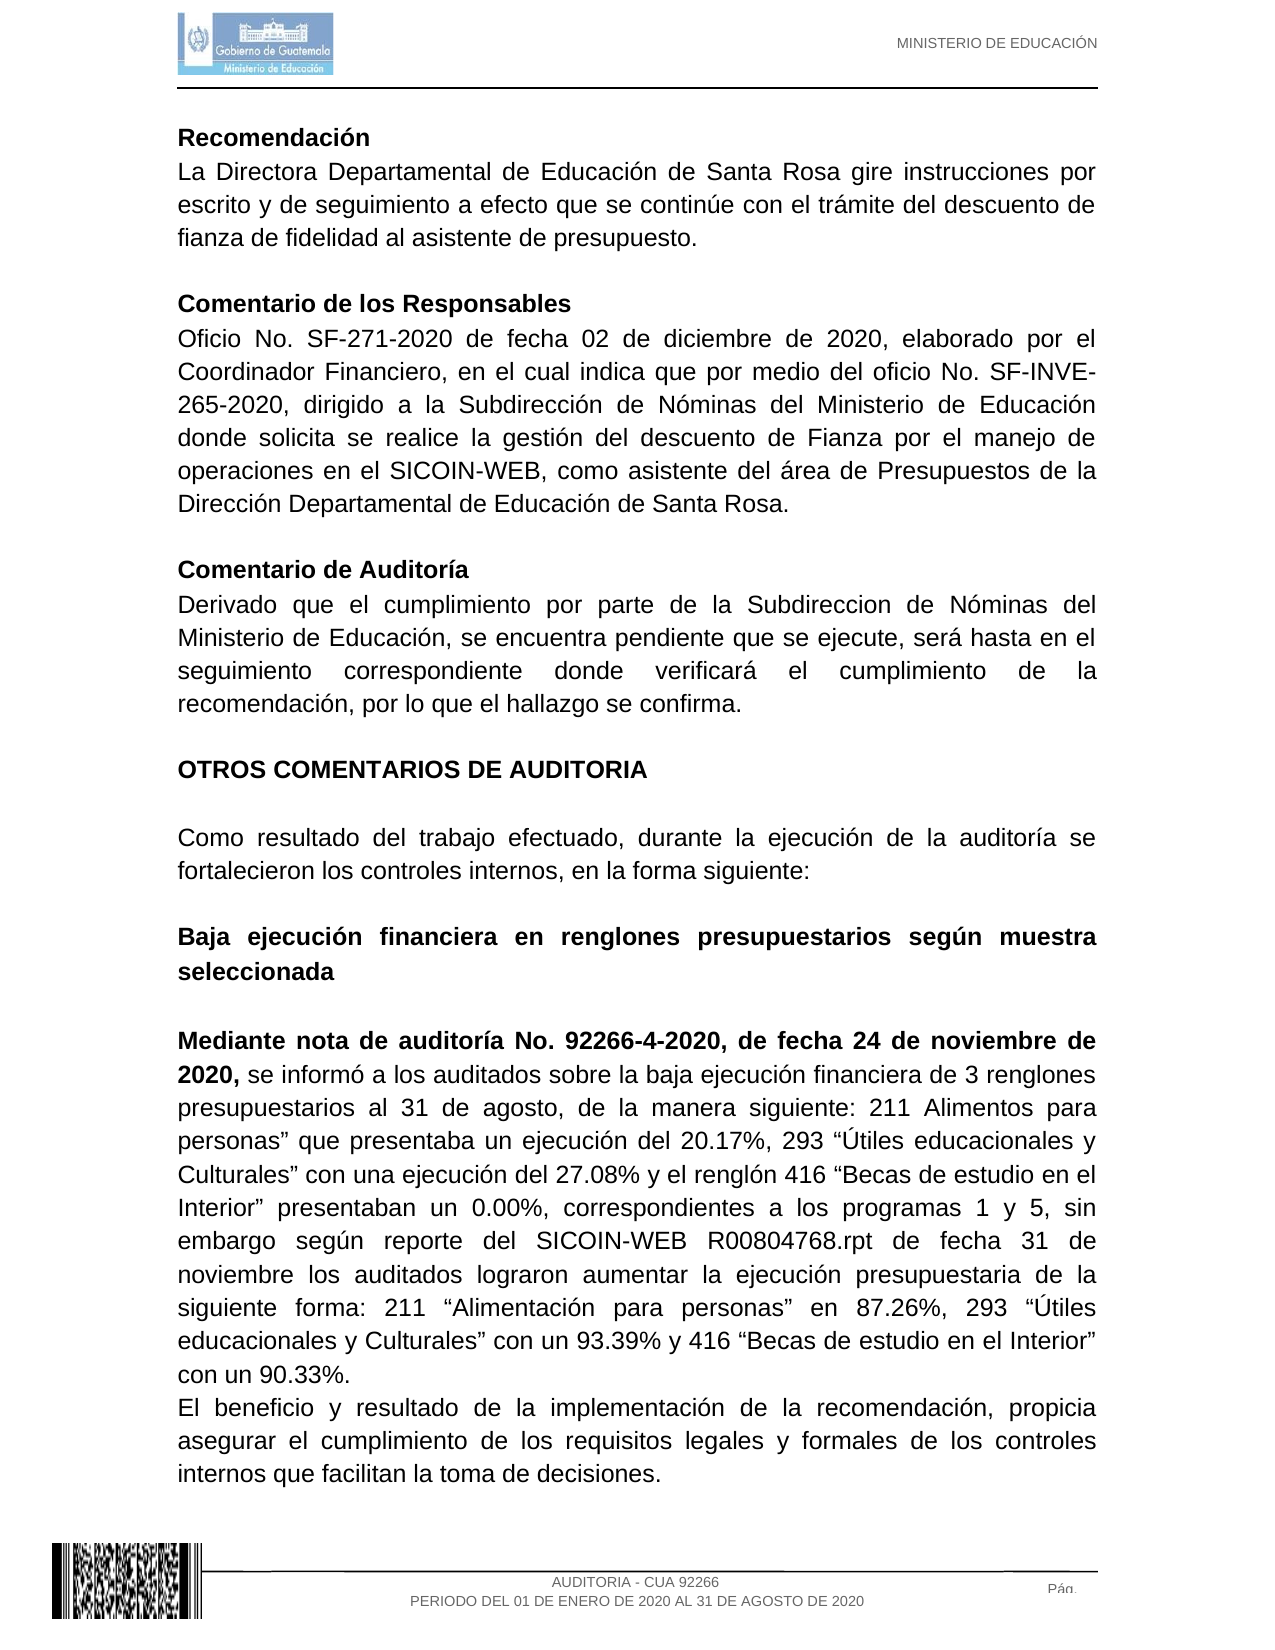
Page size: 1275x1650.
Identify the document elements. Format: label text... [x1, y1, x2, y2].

subtitle OTROS COMENTARIOS DE AUDITORIA [177, 755, 1110, 784]
text Oficio No. SF-271-2020 de fecha 02 de diciembre de 2020, elaborado por el Coordinador Financiero, en el cual indica que por medio del oficio No. SF-INVE-265-2020, dirigido a la Subdirección de Nóminas del Ministerio de Educación donde solicita se realice la gestión del descuento de Fianza por el manejo de operaciones en el SICOIN-WEB, como asistente del área de Presupuestos de la Dirección Departamental de Educación de Santa Rosa. [177, 324, 1098, 518]
text Derivado que el cumplimiento por parte de la Subdireccion de Nóminas del Ministerio de Educación, se encuentra pendiente que se ejecute, será hasta en el seguimiento correspondiente donde verificará el cumplimiento de la recomendación, por lo que el hallazgo se confirma. [177, 590, 1098, 718]
subtitle Comentario de los Responsables [177, 289, 1110, 318]
text La Directora Departamental de Educación de Santa Rosa gire instrucciones por escrito y de seguimiento a efecto que se continúe con el trámite del descuento de fianza de fidelidad al asistente de presupuesto. [177, 157, 1098, 252]
picture [52, 1543, 202, 1619]
subtitle Recomendación [177, 123, 1110, 151]
text El beneficio y resultado de la implementación de la recomendación, propicia asegurar el cumplimiento de los requisitos legales y formales de los controles internos que facilitan la toma de decisiones. [177, 1393, 1098, 1488]
text Mediante nota de auditoría No. 92266-4-2020, de fecha 24 de noviembre de 2020, se informó a los auditados sobre la baja ejecución financiera de 3 renglones presupuestarios al 31 de agosto, de la manera siguiente: 211 Alimentos para personas” que presentaba un ejecución del 20.17%, 293 “Útiles educacionales y Culturales” con una ejecución del 27.08% y el renglón 416 “Becas de estudio en el Interior” presentaban un 0.00%, correspondientes a los programas 1 y 5, sin embargo según reporte del SICOIN-WEB R00804768.rpt de fecha 31 de noviembre los auditados lograron aumentar la ejecución presupuestaria de la siguiente forma: 211 “Alimentación para personas” en 87.26%, 293 “Útiles educacionales y Culturales” con un 93.39% y 416 “Becas de estudio en el Interior” con un 90.33%. [177, 1026, 1098, 1388]
picture [177, 12, 334, 75]
subtitle Baja ejecución financiera en renglones presupuestarios según muestra seleccionada [177, 922, 1098, 986]
text Como resultado del trabajo efectuado, durante la ejecución de la auditoría se fortalecieron los controles internos, en la forma siguiente: [177, 823, 1097, 885]
subtitle Comentario de Auditoría [177, 555, 1110, 584]
